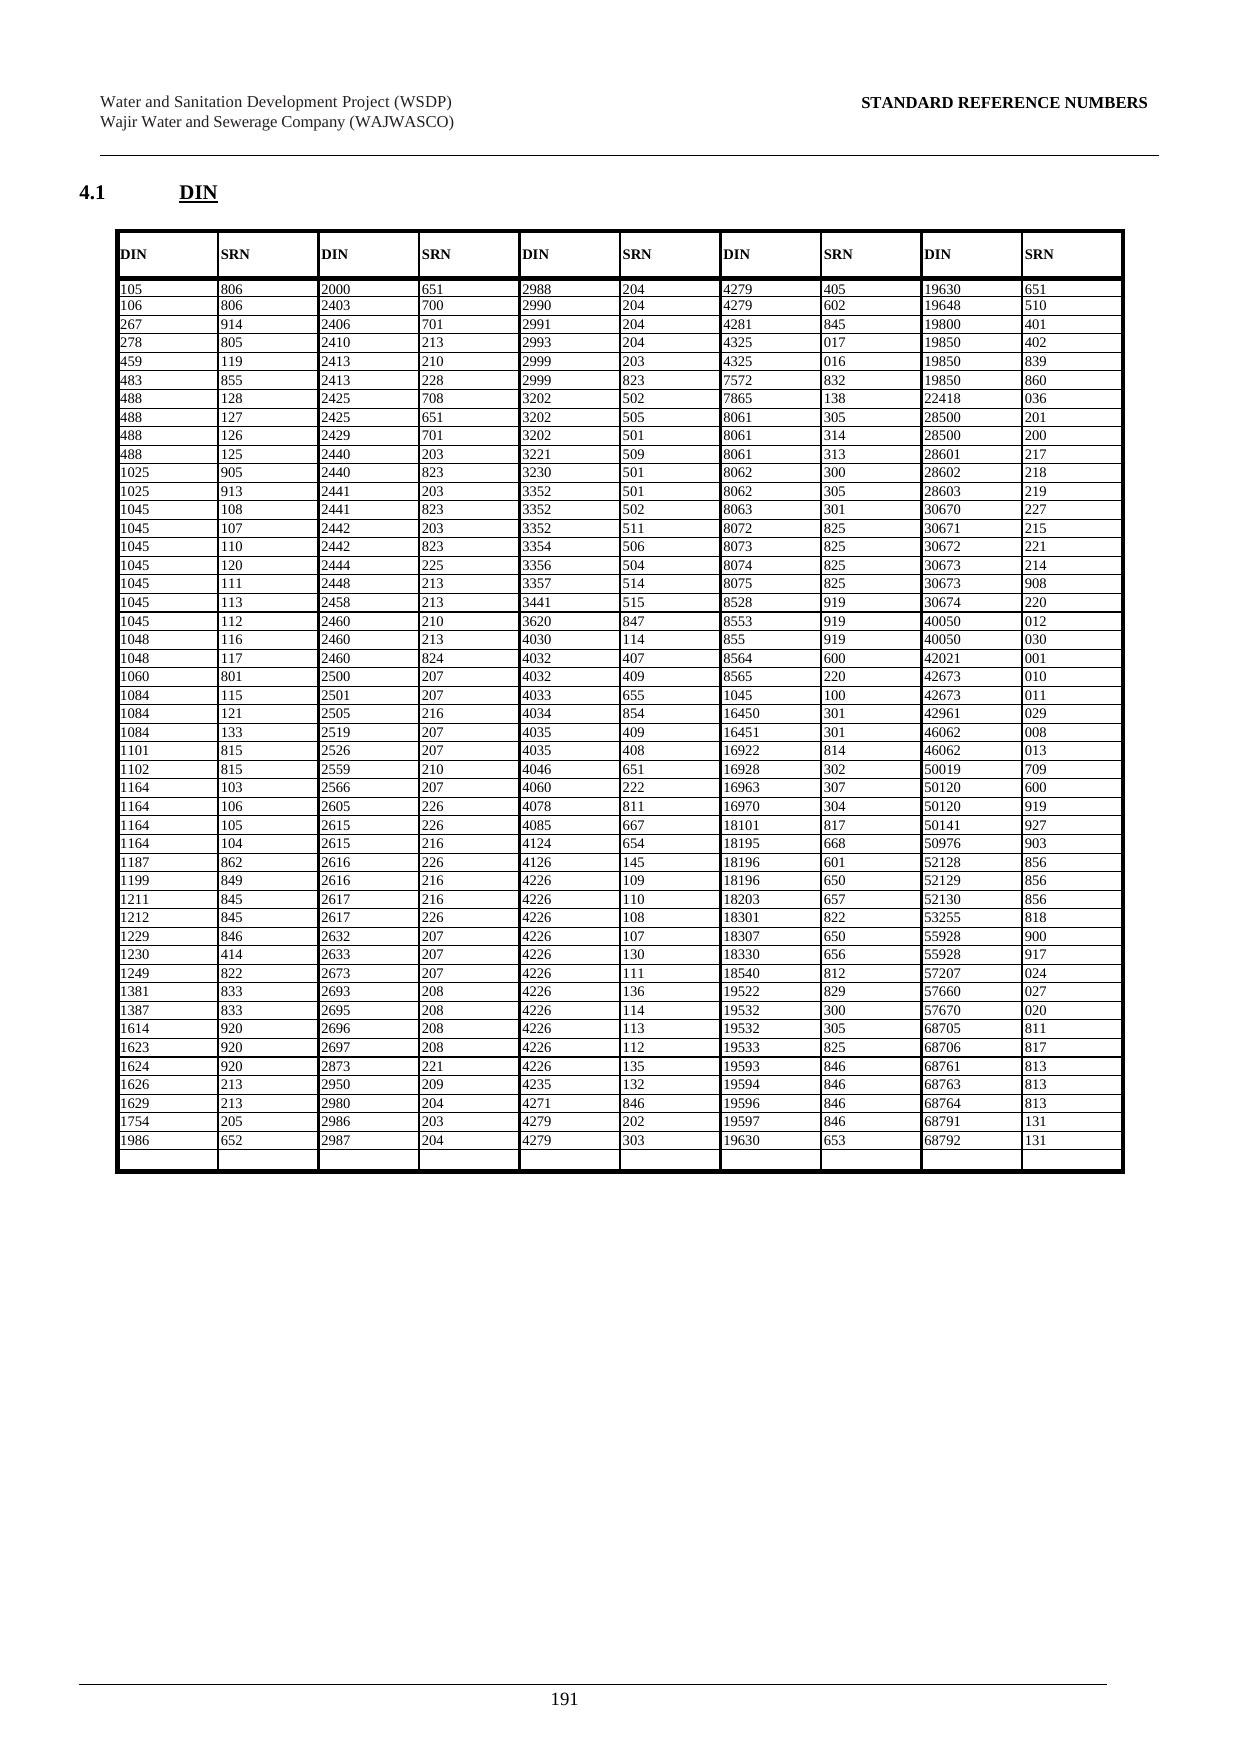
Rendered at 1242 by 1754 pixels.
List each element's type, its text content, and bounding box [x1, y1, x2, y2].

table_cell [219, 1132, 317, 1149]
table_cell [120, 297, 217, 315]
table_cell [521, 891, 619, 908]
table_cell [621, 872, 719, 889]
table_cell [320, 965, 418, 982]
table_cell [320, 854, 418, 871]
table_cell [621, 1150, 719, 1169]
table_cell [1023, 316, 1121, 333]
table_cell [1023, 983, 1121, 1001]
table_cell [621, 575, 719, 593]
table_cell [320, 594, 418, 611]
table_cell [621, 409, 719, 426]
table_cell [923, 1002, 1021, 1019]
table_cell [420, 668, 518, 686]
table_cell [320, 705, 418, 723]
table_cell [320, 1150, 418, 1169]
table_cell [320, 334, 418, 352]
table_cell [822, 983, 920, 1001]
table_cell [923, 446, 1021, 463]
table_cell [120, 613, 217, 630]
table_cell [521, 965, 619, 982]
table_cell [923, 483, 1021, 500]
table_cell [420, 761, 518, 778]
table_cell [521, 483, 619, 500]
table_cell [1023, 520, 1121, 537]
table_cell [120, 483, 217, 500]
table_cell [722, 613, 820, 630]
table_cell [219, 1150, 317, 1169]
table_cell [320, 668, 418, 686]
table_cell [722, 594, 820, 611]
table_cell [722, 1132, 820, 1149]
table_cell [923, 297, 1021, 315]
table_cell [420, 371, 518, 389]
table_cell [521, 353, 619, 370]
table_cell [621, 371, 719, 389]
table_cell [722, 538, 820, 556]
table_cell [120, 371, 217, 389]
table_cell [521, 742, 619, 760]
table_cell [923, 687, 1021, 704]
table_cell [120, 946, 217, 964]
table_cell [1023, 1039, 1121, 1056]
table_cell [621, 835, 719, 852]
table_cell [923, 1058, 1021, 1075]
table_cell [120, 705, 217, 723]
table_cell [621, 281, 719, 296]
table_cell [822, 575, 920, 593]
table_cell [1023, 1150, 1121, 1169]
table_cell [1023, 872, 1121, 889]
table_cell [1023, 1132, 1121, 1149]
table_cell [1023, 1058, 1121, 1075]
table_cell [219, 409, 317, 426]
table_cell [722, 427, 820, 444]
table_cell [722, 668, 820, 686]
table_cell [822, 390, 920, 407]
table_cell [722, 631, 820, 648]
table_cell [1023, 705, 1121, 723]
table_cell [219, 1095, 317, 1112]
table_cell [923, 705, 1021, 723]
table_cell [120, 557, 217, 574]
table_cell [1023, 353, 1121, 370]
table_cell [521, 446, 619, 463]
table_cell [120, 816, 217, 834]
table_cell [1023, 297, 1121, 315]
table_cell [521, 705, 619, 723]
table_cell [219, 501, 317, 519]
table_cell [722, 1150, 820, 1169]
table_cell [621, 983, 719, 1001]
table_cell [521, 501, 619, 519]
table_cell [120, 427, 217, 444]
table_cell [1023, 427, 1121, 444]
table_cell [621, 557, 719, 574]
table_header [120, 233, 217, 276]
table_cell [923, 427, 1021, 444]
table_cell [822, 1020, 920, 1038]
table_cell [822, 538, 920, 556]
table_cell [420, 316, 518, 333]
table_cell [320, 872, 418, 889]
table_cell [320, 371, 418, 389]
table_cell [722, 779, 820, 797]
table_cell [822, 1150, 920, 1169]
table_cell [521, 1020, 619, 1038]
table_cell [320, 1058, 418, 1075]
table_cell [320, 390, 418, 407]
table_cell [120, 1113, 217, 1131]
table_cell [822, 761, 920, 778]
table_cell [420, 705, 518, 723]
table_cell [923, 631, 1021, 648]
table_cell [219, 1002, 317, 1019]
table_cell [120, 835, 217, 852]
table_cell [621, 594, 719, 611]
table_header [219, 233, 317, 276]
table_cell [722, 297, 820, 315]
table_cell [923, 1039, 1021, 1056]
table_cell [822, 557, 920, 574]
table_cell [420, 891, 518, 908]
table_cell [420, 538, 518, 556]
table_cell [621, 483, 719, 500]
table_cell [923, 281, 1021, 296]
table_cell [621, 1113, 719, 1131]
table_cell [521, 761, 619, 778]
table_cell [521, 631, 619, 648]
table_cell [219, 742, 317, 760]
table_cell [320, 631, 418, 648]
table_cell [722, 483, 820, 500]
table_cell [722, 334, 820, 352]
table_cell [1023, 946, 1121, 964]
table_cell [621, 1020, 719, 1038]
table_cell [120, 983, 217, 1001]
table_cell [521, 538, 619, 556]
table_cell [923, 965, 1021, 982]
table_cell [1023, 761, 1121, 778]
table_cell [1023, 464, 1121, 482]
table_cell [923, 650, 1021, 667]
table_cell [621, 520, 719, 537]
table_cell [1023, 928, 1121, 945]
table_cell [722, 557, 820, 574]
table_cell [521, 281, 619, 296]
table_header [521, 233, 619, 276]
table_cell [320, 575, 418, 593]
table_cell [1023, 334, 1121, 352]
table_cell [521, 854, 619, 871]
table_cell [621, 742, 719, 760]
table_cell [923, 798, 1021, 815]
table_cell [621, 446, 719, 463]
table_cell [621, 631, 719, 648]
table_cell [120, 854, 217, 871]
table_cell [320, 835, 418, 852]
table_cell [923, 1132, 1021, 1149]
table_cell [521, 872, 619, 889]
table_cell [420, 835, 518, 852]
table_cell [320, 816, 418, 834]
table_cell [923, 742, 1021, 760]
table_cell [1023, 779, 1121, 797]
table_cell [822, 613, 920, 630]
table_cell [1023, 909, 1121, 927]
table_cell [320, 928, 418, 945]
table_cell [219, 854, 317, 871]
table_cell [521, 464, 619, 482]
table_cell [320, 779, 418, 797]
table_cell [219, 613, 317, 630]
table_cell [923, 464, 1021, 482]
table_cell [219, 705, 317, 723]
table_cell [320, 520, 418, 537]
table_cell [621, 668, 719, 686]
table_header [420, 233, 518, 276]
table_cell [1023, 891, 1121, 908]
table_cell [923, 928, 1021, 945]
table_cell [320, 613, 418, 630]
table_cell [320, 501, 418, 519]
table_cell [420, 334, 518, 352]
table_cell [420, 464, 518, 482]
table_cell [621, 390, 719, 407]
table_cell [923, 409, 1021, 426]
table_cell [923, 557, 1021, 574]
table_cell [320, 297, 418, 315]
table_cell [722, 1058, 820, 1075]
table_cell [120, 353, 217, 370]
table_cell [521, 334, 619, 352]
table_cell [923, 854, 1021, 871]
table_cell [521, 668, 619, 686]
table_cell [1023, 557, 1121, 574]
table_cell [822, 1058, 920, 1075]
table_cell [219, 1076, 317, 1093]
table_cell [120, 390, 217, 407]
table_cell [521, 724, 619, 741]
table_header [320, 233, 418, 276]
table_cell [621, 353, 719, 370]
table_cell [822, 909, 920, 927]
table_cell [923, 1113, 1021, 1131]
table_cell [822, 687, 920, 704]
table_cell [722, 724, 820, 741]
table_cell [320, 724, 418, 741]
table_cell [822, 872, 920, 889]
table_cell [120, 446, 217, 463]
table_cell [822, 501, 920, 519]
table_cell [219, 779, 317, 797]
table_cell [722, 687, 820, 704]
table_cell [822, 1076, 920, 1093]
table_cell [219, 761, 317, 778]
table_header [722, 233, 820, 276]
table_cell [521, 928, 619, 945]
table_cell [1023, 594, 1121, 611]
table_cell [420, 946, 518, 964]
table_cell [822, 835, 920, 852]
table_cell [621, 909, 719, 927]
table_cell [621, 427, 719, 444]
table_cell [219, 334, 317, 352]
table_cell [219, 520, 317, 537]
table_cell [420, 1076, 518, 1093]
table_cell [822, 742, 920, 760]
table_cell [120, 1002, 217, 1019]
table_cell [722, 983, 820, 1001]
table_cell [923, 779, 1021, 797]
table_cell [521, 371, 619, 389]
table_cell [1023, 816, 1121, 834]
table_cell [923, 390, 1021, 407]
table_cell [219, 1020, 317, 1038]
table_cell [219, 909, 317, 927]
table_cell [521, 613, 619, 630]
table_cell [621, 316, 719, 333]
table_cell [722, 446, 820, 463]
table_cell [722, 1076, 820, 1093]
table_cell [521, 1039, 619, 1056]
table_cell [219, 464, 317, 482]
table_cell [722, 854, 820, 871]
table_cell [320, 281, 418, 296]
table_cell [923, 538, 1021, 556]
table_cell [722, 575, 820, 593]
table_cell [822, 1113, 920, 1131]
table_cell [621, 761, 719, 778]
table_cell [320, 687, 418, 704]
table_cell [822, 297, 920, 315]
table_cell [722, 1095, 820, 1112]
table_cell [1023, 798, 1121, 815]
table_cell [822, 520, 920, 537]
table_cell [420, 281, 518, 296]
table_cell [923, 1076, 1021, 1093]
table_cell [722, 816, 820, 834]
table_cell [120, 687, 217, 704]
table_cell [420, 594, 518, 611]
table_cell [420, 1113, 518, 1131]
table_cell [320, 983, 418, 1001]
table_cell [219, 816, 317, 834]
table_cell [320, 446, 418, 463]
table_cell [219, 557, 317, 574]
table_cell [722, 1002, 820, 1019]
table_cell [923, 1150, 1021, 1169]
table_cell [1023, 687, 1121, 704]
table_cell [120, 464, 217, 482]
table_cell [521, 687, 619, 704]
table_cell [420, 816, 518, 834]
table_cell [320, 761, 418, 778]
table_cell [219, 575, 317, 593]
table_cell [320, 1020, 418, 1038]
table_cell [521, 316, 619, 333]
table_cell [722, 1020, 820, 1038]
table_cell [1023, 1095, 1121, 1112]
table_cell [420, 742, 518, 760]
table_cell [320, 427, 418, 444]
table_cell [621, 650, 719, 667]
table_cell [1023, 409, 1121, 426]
text 4.1 DIN [79, 180, 1107, 204]
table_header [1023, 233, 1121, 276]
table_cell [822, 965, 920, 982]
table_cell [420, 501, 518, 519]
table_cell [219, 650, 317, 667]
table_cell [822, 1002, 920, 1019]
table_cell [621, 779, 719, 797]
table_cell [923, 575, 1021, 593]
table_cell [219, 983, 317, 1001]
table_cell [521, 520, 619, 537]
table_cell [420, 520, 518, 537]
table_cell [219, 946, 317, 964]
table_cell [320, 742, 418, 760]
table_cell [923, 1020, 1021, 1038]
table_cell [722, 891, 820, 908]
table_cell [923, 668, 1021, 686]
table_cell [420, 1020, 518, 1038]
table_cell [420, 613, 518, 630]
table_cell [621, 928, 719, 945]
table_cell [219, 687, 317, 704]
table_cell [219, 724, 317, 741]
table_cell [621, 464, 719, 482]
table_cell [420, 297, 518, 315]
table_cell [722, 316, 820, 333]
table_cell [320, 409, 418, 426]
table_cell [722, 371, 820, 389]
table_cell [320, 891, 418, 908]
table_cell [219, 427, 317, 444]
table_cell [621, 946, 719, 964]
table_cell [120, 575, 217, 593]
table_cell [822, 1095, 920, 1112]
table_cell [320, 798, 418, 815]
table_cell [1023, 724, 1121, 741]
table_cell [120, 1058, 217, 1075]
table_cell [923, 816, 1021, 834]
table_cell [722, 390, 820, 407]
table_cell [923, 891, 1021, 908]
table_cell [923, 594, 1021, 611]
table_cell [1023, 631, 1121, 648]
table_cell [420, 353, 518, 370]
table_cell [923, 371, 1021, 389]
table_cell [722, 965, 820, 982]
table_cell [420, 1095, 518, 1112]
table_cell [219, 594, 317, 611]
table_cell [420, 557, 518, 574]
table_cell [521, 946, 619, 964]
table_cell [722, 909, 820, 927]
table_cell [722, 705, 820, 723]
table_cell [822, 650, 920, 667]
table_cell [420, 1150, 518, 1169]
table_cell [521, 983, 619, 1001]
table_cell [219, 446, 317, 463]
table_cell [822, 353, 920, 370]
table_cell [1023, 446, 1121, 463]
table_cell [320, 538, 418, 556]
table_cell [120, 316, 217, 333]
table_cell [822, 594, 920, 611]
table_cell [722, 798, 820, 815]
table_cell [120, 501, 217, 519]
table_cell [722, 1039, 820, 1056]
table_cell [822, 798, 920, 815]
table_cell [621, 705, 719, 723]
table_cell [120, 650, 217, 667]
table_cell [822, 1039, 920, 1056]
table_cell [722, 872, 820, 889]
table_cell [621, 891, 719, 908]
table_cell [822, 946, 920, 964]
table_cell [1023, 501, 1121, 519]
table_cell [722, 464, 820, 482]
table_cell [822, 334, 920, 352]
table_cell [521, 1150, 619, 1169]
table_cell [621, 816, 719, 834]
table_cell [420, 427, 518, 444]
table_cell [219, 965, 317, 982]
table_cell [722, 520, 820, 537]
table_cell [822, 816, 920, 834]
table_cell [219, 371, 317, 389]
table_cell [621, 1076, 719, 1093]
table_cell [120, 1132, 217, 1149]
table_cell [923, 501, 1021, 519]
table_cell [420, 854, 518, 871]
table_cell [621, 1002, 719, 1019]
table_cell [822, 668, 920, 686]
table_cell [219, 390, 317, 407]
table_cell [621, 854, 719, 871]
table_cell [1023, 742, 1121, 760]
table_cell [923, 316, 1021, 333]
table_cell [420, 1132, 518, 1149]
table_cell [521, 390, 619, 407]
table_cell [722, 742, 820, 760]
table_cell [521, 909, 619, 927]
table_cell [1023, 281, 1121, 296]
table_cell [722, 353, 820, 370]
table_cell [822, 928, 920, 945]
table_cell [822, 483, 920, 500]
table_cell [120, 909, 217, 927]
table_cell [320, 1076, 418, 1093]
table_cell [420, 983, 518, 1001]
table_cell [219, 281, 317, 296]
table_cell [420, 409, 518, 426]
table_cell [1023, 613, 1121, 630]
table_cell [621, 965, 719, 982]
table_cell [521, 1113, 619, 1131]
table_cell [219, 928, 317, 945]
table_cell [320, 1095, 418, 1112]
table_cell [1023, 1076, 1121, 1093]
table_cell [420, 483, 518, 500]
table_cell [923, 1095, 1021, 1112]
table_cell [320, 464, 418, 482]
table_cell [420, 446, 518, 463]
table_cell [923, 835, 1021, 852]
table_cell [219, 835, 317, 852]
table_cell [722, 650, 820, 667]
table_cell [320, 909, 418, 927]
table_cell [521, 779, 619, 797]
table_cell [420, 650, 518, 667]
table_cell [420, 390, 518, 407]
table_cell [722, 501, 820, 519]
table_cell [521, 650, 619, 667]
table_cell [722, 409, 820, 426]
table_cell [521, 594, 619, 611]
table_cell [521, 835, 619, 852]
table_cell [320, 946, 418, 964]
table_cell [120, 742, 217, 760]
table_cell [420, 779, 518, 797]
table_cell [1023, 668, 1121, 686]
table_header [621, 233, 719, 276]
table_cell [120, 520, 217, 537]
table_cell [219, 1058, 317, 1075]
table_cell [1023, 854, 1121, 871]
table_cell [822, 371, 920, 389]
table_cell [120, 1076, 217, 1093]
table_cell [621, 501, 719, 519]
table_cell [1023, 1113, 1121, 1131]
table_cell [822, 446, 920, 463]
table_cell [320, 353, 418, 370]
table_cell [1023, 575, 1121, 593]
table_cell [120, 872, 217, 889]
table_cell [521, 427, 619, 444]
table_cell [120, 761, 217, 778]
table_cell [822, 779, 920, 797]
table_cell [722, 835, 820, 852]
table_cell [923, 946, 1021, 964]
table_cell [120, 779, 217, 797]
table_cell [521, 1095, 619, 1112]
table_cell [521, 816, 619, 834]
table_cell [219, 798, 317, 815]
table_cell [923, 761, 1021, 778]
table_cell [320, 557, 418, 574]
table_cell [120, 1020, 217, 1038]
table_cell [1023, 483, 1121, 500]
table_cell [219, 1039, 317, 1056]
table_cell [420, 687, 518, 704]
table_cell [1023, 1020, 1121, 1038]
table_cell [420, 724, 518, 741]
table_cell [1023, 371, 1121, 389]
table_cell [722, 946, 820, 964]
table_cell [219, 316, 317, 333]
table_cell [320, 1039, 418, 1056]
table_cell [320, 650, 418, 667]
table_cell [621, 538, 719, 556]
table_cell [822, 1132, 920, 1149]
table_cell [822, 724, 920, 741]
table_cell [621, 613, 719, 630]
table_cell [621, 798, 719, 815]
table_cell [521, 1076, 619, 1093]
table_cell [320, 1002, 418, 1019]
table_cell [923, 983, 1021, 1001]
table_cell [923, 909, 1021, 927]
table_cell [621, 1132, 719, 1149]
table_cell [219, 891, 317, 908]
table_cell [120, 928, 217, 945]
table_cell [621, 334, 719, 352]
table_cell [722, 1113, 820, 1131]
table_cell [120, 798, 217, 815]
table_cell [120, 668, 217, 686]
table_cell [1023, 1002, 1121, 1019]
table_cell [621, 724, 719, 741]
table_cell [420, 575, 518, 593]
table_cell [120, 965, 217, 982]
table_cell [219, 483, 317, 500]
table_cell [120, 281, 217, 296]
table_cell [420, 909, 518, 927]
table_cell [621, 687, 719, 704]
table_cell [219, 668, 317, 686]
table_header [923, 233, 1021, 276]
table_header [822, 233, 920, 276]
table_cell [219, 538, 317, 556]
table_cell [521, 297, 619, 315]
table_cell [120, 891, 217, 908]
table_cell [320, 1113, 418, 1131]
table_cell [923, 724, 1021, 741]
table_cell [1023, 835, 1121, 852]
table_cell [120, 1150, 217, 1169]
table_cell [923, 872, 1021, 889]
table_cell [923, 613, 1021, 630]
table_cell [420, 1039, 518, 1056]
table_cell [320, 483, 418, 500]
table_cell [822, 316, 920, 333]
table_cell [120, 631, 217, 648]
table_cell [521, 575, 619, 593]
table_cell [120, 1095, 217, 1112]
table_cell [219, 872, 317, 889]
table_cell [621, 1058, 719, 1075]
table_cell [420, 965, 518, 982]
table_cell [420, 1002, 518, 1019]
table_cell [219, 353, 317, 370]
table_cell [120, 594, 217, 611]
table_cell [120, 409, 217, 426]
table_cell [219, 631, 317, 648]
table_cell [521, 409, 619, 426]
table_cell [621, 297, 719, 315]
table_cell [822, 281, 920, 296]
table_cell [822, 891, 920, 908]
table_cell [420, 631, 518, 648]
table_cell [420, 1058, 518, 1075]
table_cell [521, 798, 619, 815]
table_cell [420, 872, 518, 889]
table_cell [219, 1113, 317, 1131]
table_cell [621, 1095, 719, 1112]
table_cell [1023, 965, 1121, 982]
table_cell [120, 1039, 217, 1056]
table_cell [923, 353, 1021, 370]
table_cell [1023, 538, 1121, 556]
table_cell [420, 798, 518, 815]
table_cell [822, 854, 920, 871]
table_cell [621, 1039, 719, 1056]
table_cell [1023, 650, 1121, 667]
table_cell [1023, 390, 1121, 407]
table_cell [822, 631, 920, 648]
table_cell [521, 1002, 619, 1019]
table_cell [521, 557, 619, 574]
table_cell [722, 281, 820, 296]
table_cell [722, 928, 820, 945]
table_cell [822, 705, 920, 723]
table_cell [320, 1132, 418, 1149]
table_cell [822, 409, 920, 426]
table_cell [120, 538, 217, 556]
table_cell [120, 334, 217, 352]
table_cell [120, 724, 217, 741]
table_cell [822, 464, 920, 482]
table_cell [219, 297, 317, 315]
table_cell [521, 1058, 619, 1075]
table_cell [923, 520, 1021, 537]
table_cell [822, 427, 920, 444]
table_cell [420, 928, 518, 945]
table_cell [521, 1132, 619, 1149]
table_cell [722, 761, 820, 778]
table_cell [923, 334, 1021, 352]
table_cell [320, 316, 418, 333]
